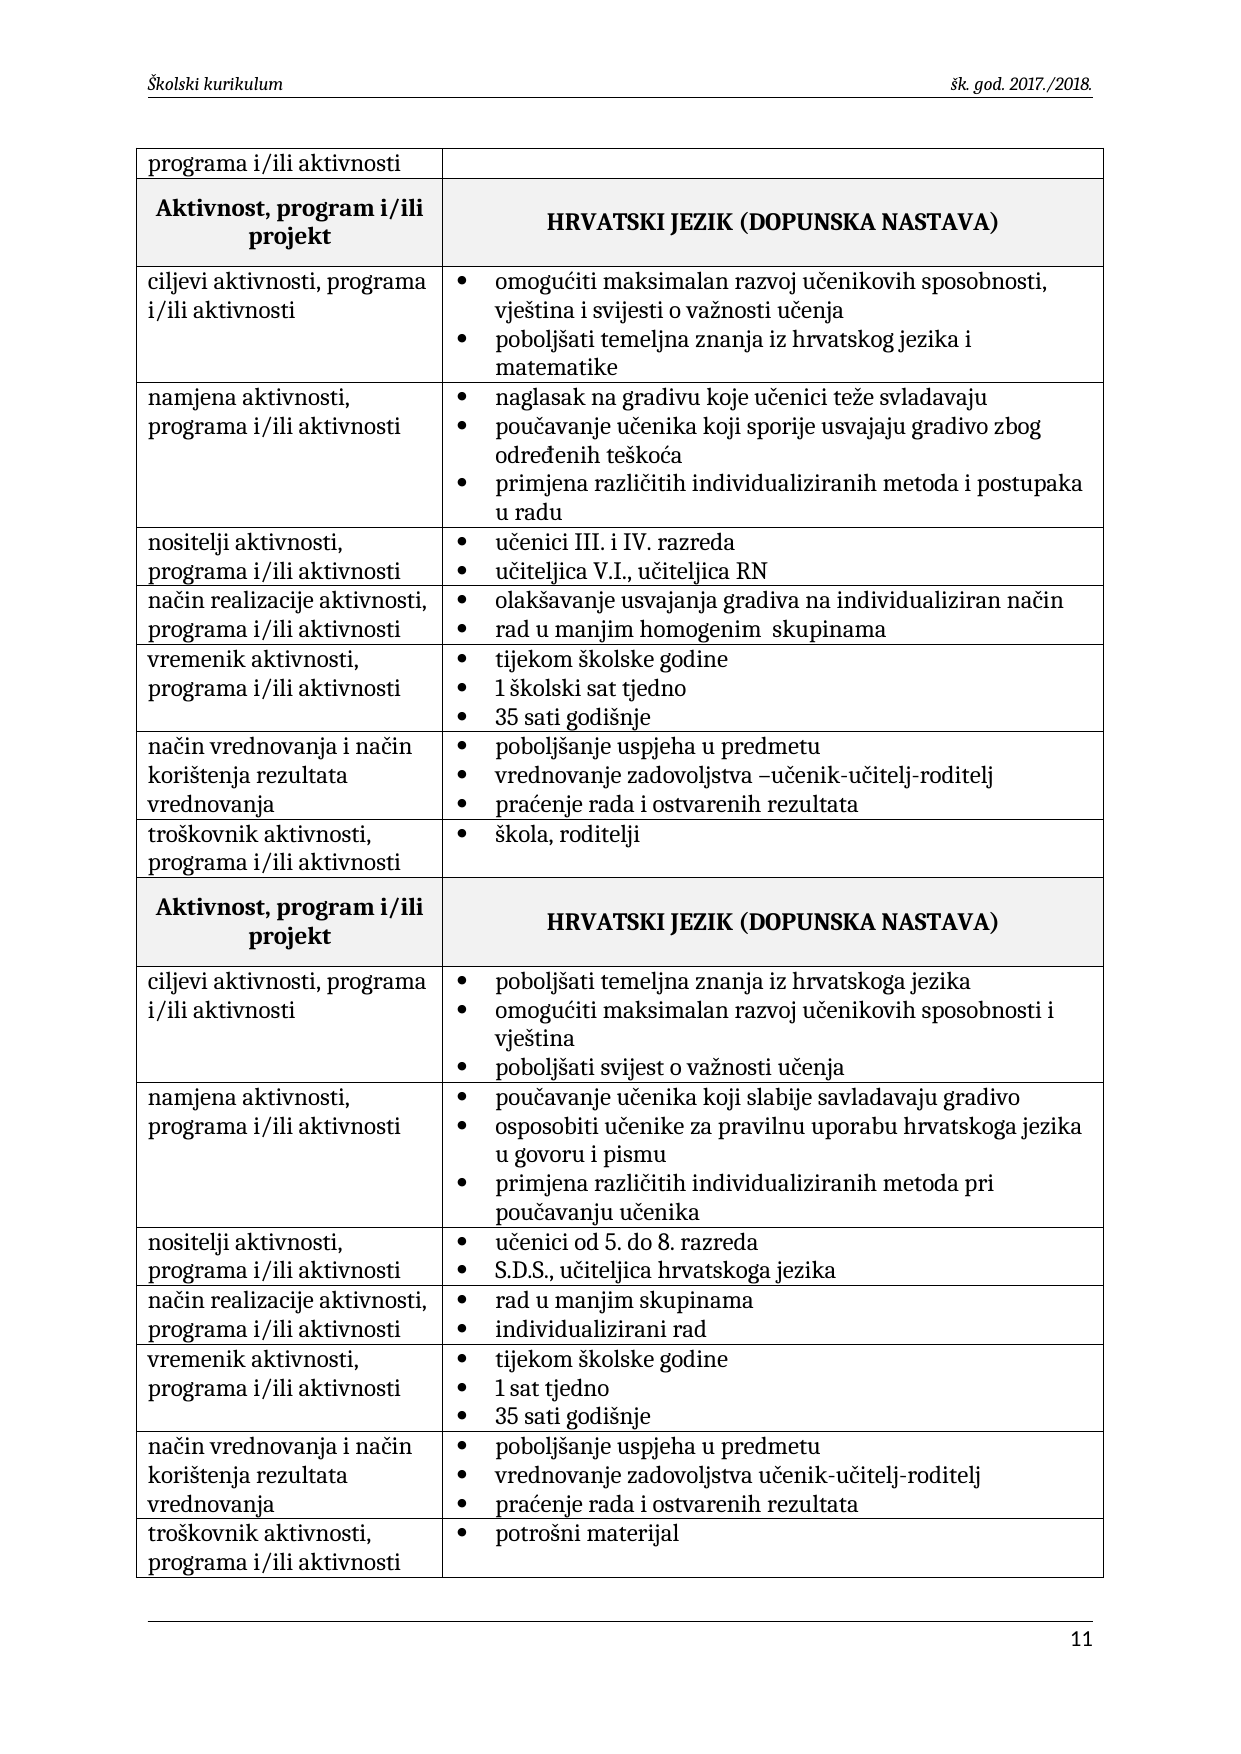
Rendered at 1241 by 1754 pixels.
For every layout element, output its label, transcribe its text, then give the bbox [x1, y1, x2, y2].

table_cell ciljevi aktivnosti, programa i/ili aktivnosti [137, 967, 442, 1082]
table_cell poboljšanje uspjeha u predmetu vrednovanje zadovoljstva učenik-učitelj-roditelj praćenje rada i ostvarenih rezultata [443, 1432, 1103, 1518]
table_cell škola, roditelji [443, 820, 1103, 877]
table_cell naglasak na gradivu koje učenici teže svladavaju poučavanje učenika koji sporije usvajaju gradivo zbog određenih teškoća primjena različitih individualiziranih metoda i postupaka u radu [443, 383, 1103, 527]
table_cell potrošni materijal [443, 1519, 1103, 1577]
table_cell poboljšanje uspjeha u predmetu vrednovanje zadovoljstva –učenik-učitelj-roditelj praćenje rada i ostvarenih rezultata [443, 732, 1103, 818]
table_cell način realizacije aktivnosti, programa i/ili aktivnosti [137, 586, 442, 644]
table_cell Aktivnost, program i/ili projekt [137, 878, 442, 966]
table_cell HRVATSKI JEZIK (DOPUNSKA NASTAVA) [443, 878, 1103, 966]
table_cell način vrednovanja i način korištenja rezultata vrednovanja [137, 1432, 442, 1518]
table_cell vremenik aktivnosti, programa i/ili aktivnosti [137, 1345, 442, 1431]
table_cell namjena aktivnosti, programa i/ili aktivnosti [137, 1083, 442, 1227]
table_cell tijekom školske godine 1 sat tjedno 35 sati godišnje [443, 1345, 1103, 1431]
table_cell poučavanje učenika koji slabije savladavaju gradivo osposobiti učenike za pravilnu uporabu hrvatskoga jezika u govoru i pismu primjena različitih individualiziranih metoda pri poučavanju učenika [443, 1083, 1103, 1227]
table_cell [137, 149, 442, 177]
table_cell Aktivnost, program i/ili projekt [137, 179, 442, 266]
table_cell troškovnik aktivnosti, programa i/ili aktivnosti [137, 1519, 442, 1577]
table_cell tijekom školske godine 1 školski sat tjedno 35 sati godišnje [443, 645, 1103, 731]
table_cell rad u manjim skupinama individualizirani rad [443, 1286, 1103, 1344]
table_cell olakšavanje usvajanja gradiva na individualiziran način rad u manjim homogenim skupinama [443, 586, 1103, 644]
table_cell način realizacije aktivnosti, programa i/ili aktivnosti [137, 1286, 442, 1344]
table_cell ciljevi aktivnosti, programa i/ili aktivnosti [137, 267, 442, 382]
table_cell vremenik aktivnosti, programa i/ili aktivnosti [137, 645, 442, 731]
table_cell namjena aktivnosti, programa i/ili aktivnosti [137, 383, 442, 527]
table_cell način vrednovanja i način korištenja rezultata vrednovanja [137, 732, 442, 818]
table_cell učenici III. i IV. razreda učiteljica V.I., učiteljica RN [443, 528, 1103, 585]
table_cell troškovnik aktivnosti, programa i/ili aktivnosti [137, 820, 442, 877]
table_cell HRVATSKI JEZIK (DOPUNSKA NASTAVA) [443, 179, 1103, 266]
table_cell omogućiti maksimalan razvoj učenikovih sposobnosti, vještina i svijesti o važnosti učenja poboljšati temeljna znanja iz hrvatskog jezika i matematike [443, 267, 1103, 382]
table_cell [443, 149, 1103, 177]
table_cell učenici od 5. do 8. razreda S.D.S., učiteljica hrvatskoga jezika [443, 1228, 1103, 1285]
table_cell poboljšati temeljna znanja iz hrvatskoga jezika omogućiti maksimalan razvoj učenikovih sposobnosti i vještina poboljšati svijest o važnosti učenja [443, 967, 1103, 1082]
table_cell nositelji aktivnosti, programa i/ili aktivnosti [137, 1228, 442, 1285]
table_cell nositelji aktivnosti, programa i/ili aktivnosti [137, 528, 442, 585]
